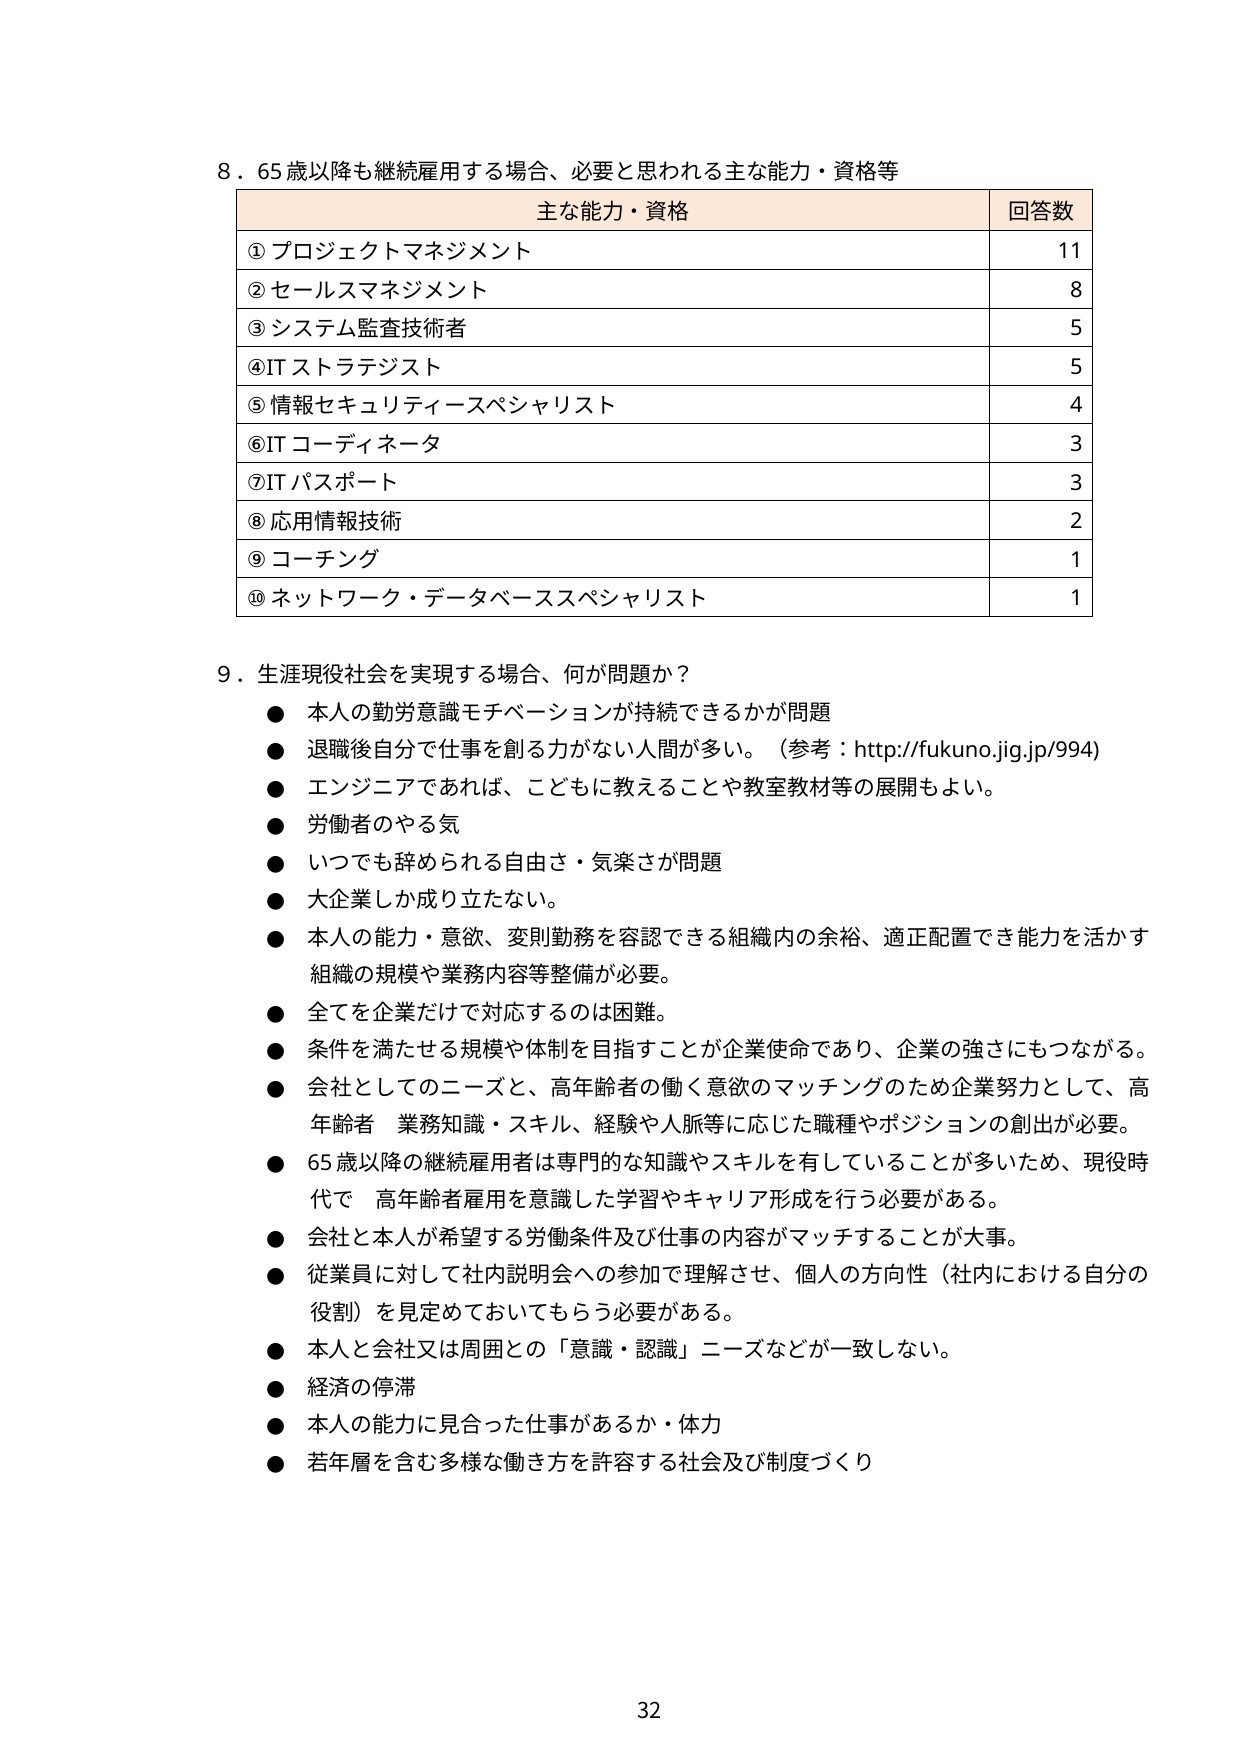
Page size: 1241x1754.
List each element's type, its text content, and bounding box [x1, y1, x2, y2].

text ● 従業員に対して社内説明会への参加で理解させ、個人の方向性（社内における自分の役割）を見定めておいてもらう必要がある。 [266, 1254, 1152, 1329]
text ● 労働者のやる気 [266, 804, 1152, 842]
table_cell ⑧応用情報技術 [237, 501, 989, 539]
text ● いつでも辞められる自由さ・気楽さが問題 [266, 842, 1152, 879]
table_cell ②セールスマネジメント [237, 270, 989, 307]
table_cell 5 [990, 309, 1092, 346]
text ● 経済の停滞 [266, 1367, 1152, 1404]
text ● 会社と本人が希望する労働条件及び仕事の内容がマッチすることが大事。 [266, 1217, 1152, 1254]
text ８．65歳以降も継続雇用する場合、必要と思われる主な能力・資格等 [148, 151, 1152, 189]
text ９．生涯現役社会を実現する場合、何が問題か？ [148, 654, 1152, 692]
text ● 本人と会社又は周囲との「意識・認識」ニーズなどが一致しない。 [266, 1329, 1152, 1367]
text ● 65歳以降の継続雇用者は専門的な知識やスキルを有していることが多いため、現役時代で 高年齢者雇用を意識した学習やキャリア形成を行う必要がある。 [266, 1142, 1152, 1217]
table_cell 3 [990, 463, 1092, 500]
table_cell ③システム監査技術者 [237, 309, 989, 346]
table_header 回答数 [990, 190, 1092, 230]
text ● 条件を満たせる規模や体制を目指すことが企業使命であり、企業の強さにもつながる。 [266, 1029, 1152, 1067]
table_cell 11 [990, 231, 1092, 269]
table_cell 1 [990, 540, 1092, 577]
table_header 主な能力・資格 [237, 190, 989, 230]
text ● 本人の能力に見合った仕事があるか・体力 [266, 1404, 1152, 1442]
table_cell ⑩ネットワーク・データベーススペシャリスト [237, 578, 989, 616]
table_cell ①プロジェクトマネジメント [237, 231, 989, 269]
text ● 若年層を含む多様な働き方を許容する社会及び制度づくり [266, 1442, 1152, 1479]
text ● 本人の勤労意識モチベーションが持続できるかが問題 [266, 692, 1152, 729]
text ● 本人の能力・意欲、変則勤務を容認できる組織内の余裕、適正配置でき能力を活かす組織の規模や業務内容等整備が必要。 [266, 917, 1152, 992]
text ● 会社としてのニーズと、高年齢者の働く意欲のマッチングのため企業努力として、高年齢者 業務知識・スキル、経験や人脈等に応じた職種やポジションの創出が必要。 [266, 1067, 1152, 1142]
text ● 退職後自分で仕事を創る力がない人間が多い。（参考：http://fukuno.jig.jp/994) ● エンジニアであれば、こどもに教えることや教室教材等の展開もよい。 [266, 729, 1152, 804]
table_cell 8 [990, 270, 1092, 307]
table_cell 4 [990, 386, 1092, 423]
table_cell ④ITストラテジスト [237, 347, 989, 384]
table_cell 2 [990, 501, 1092, 539]
table_cell ⑤情報セキュリティースペシャリスト [237, 386, 989, 423]
table_cell ⑥ITコーディネータ [237, 424, 989, 462]
table_cell 3 [990, 424, 1092, 462]
text ● 大企業しか成り立たない。 [266, 879, 1152, 917]
table_cell 5 [990, 347, 1092, 384]
table_cell ⑨コーチング [237, 540, 989, 577]
table_cell ⑦ITパスポート [237, 463, 989, 500]
table_cell 1 [990, 578, 1092, 616]
text ● 全てを企業だけで対応するのは困難。 [266, 992, 1152, 1029]
